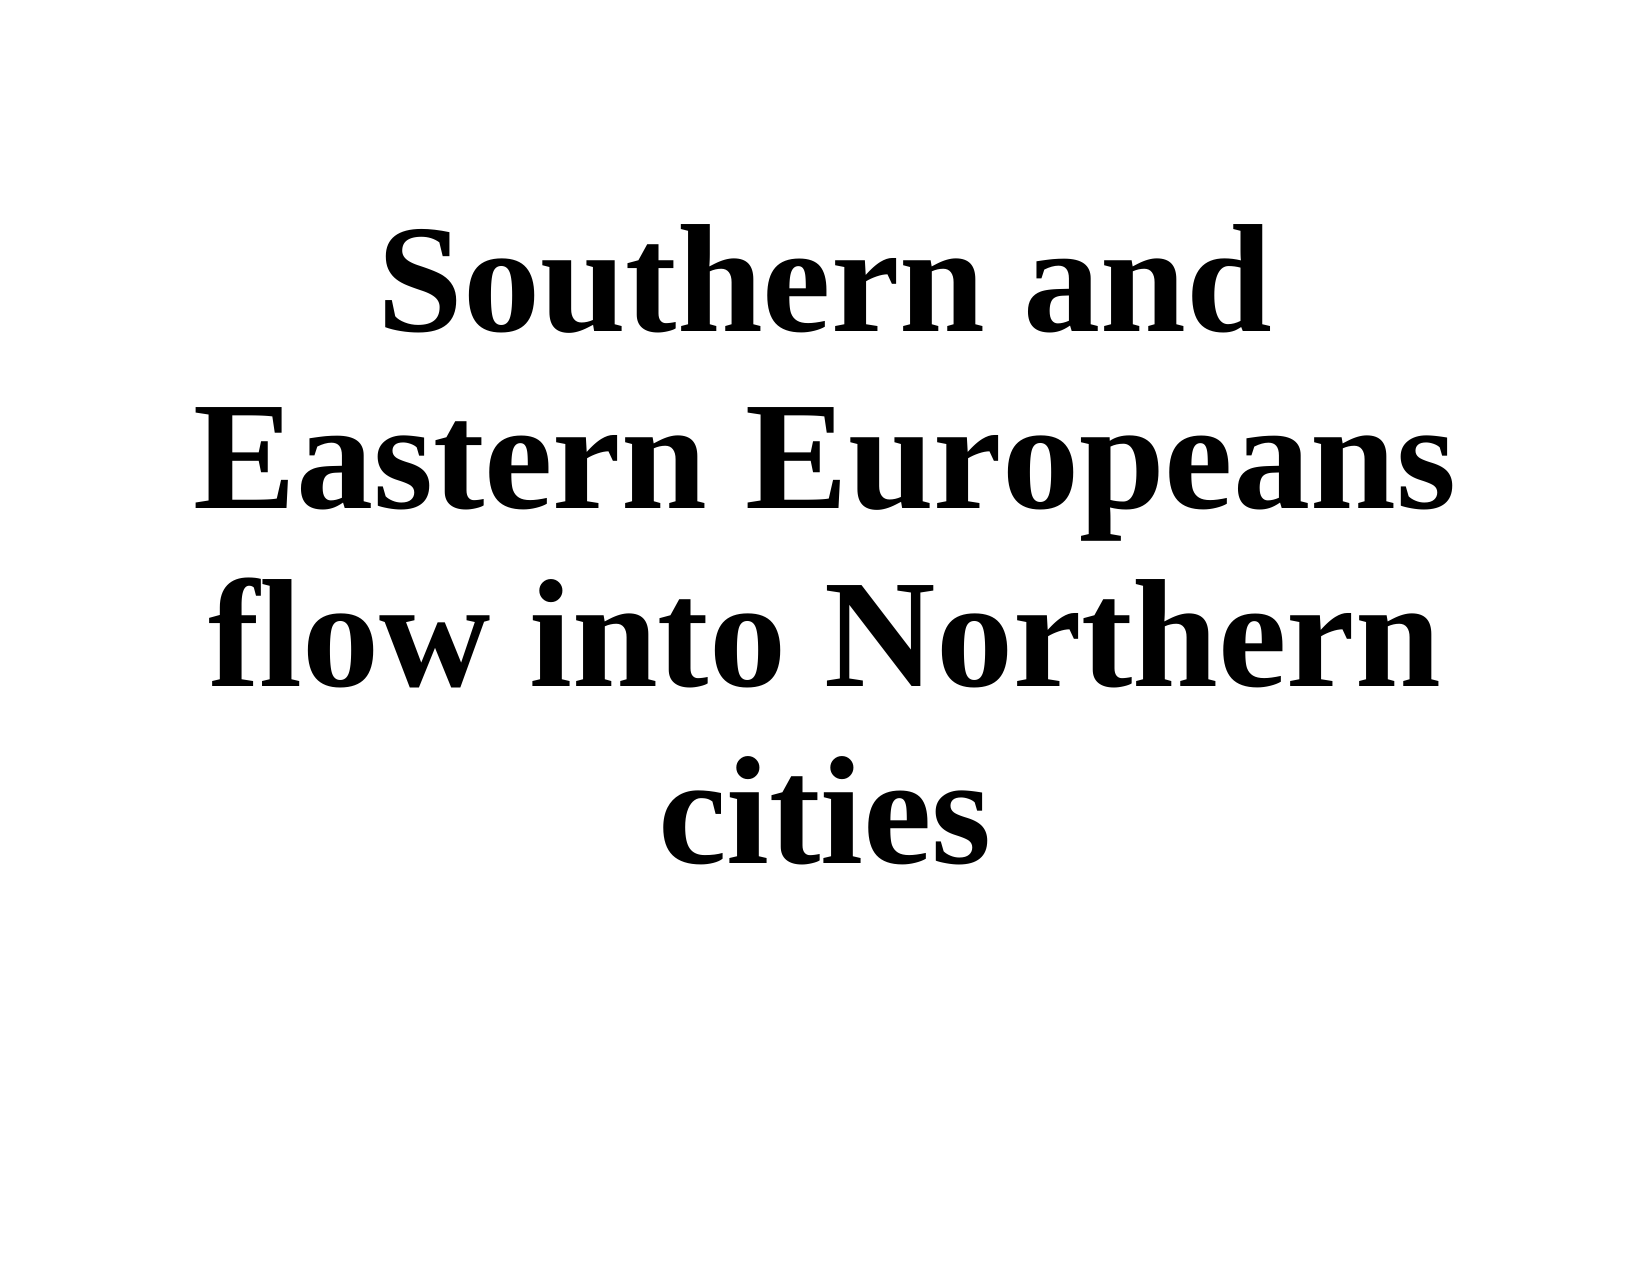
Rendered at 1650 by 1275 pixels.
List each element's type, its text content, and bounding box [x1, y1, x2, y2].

text Southern and Eastern Europeans flow into Northern cities [150, 187, 1500, 897]
